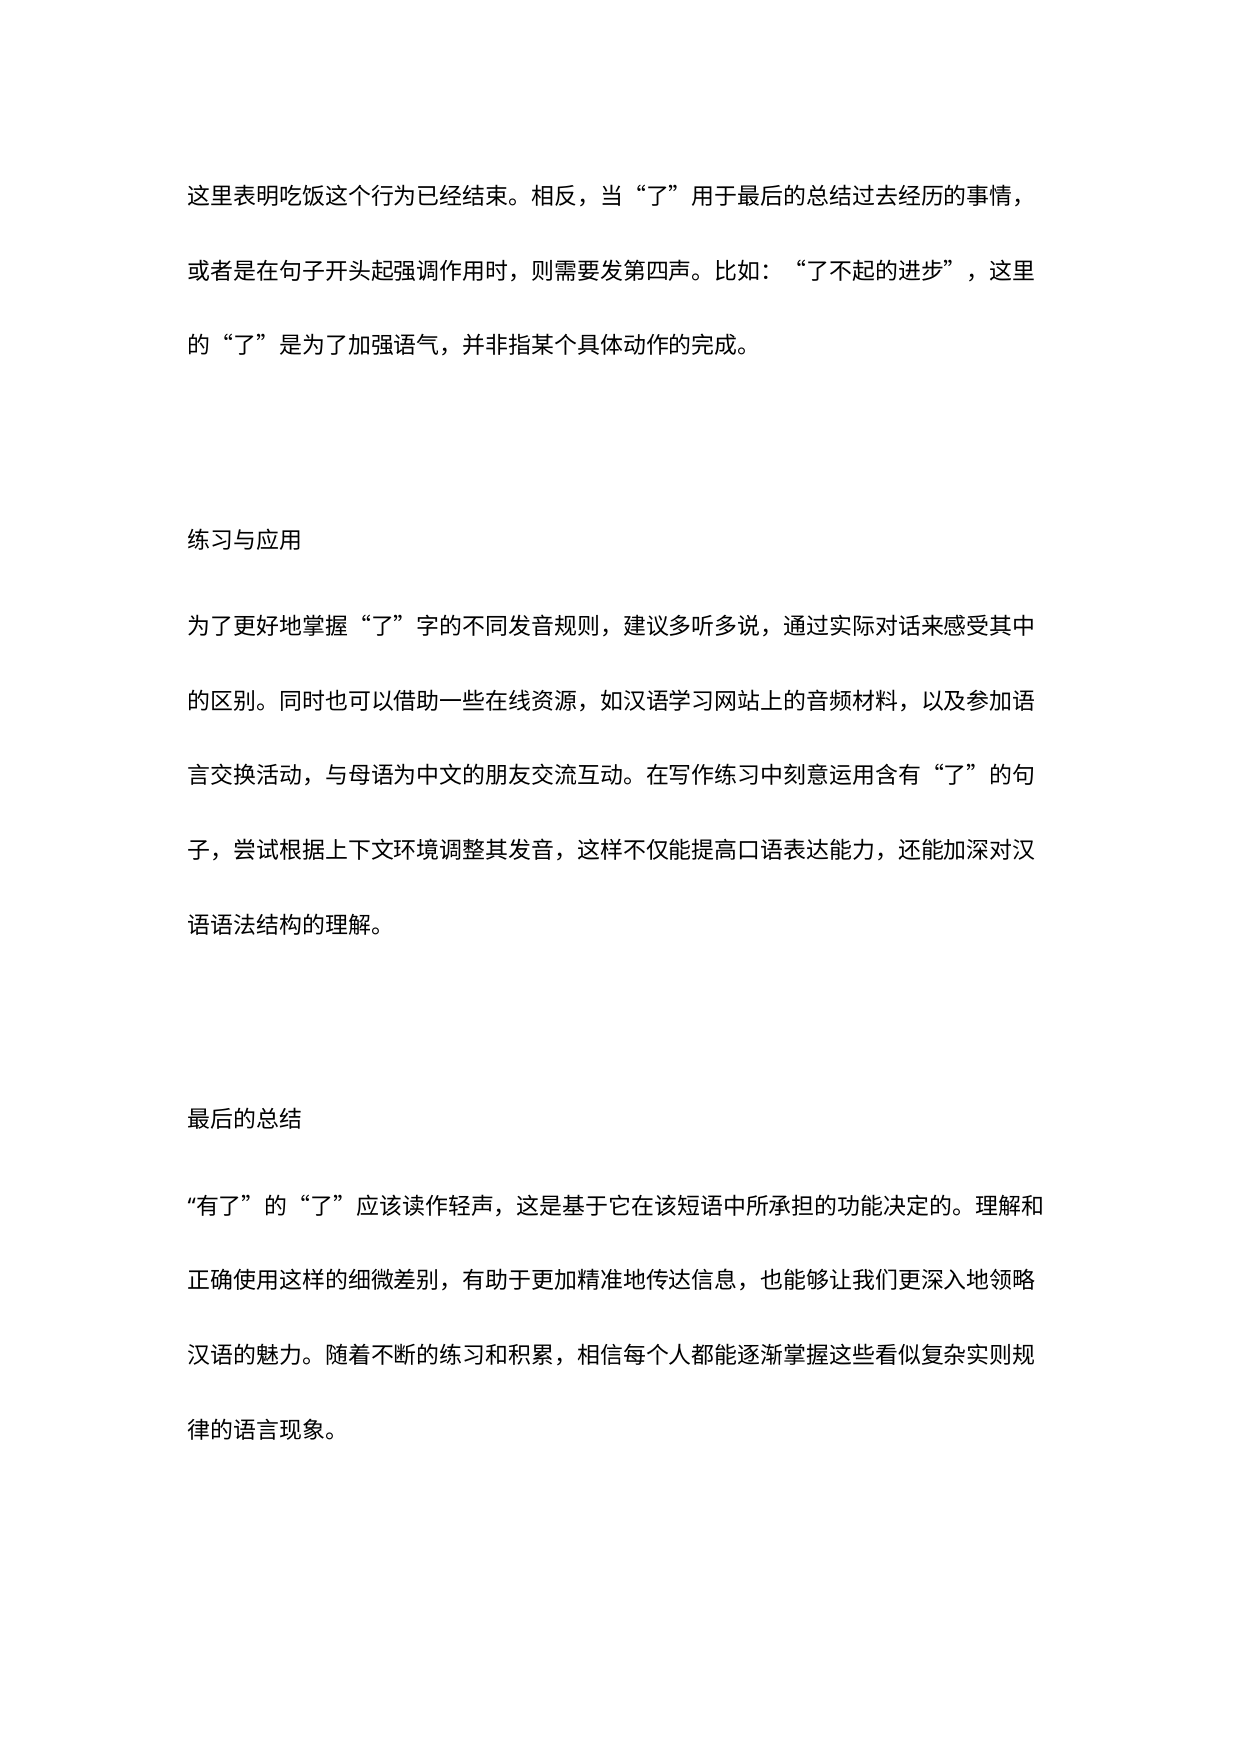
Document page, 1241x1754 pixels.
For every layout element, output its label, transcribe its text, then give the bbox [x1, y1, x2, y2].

text 为了更好地掌握“了”字的不同发音规则，建议多听多说，通过实际对话来感受其中的区别。同时也可以借助一些在线资源，如汉语学习网站上的音频材料，以及参加语言交换活动，与母语为中文的朋友交流互动。在写作练习中刻意运用含有“了”的句子，尝试根据上下文环境调整其发音，这样不仅能提高口语表达能力，还能加深对汉语语法结构的理解。 [187, 592, 1053, 956]
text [187, 162, 1053, 376]
text “有了”的“了”应该读作轻声，这是基于它在该短语中所承担的功能决定的。理解和正确使用这样的细微差别，有助于更加精准地传达信息，也能够让我们更深入地领略汉语的魅力。随着不断的练习和积累，相信每个人都能逐渐掌握这些看似复杂实则规律的语言现象。 [187, 1172, 1053, 1461]
text 练习与应用 [187, 506, 1053, 571]
text 最后的总结 [187, 1085, 1053, 1150]
